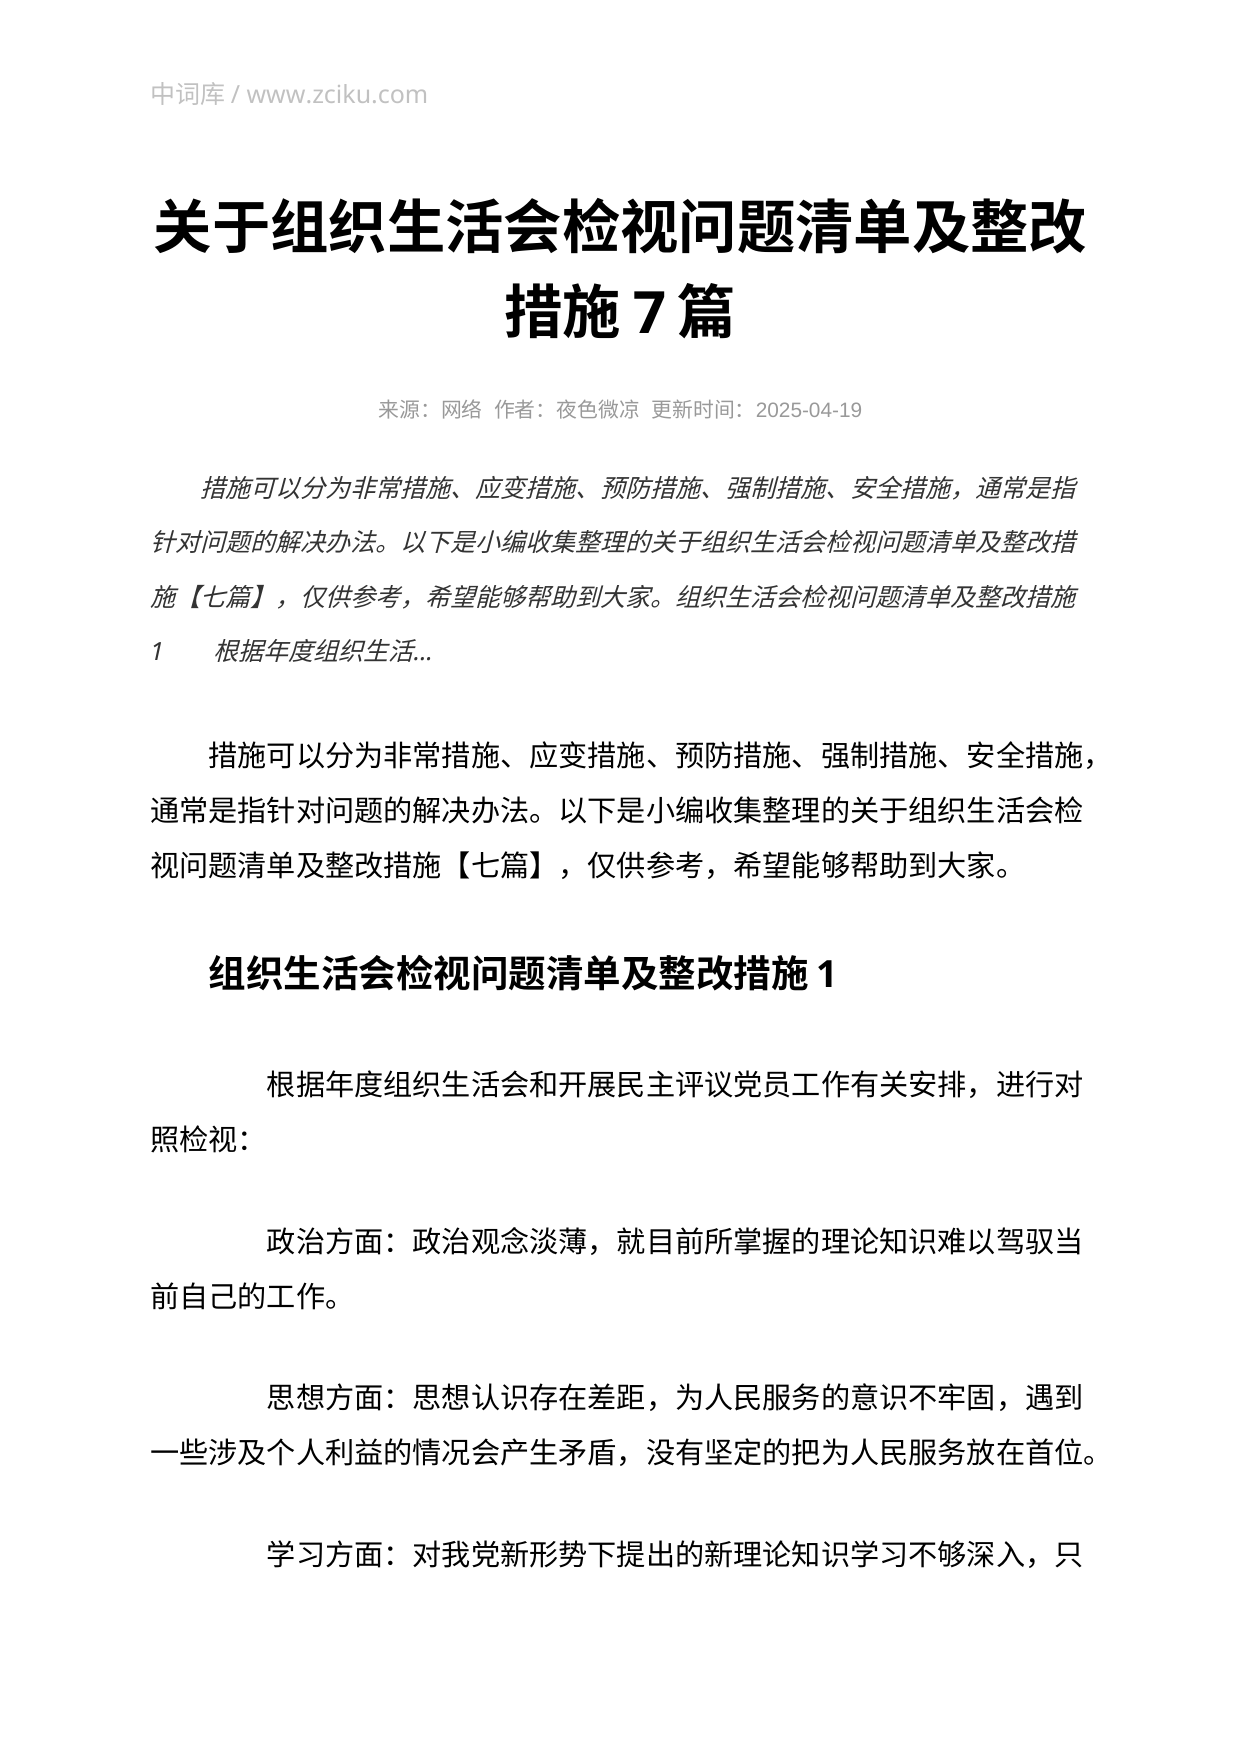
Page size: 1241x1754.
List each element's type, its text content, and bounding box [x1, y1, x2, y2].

text 措施可以分为非常措施、应变措施、预防措施、强制措施、安全措施，通常是指针对问题的解决办法。以下是小编收集整理的关于组织生活会检视问题清单及整改措施【七篇】，仅供参考，希望能够帮助到大家。组织生活会检视问题清单及整改措施1 根据年度组织生活... [150, 468, 1090, 668]
text 政治方面：政治观念淡薄，就目前所掌握的理论知识难以驾驭当前自己的工作。 [150, 1218, 1090, 1316]
text 根据年度组织生活会和开展民主评议党员工作有关安排，进行对照检视： [150, 1062, 1090, 1159]
text 思想方面：思想认识存在差距，为人民服务的意识不牢固，遇到一些涉及个人利益的情况会产生矛盾，没有坚定的把为人民服务放在首位。 [150, 1375, 1090, 1472]
text 来源：网络 作者：夜色微凉 更新时间：2025-04-19 [150, 397, 1090, 421]
subtitle 关于组织生活会检视问题清单及整改措施7篇 [150, 181, 1090, 351]
text 组织生活会检视问题清单及整改措施1 [150, 944, 1090, 999]
text 措施可以分为非常措施、应变措施、预防措施、强制措施、安全措施，通常是指针对问题的解决办法。以下是小编收集整理的关于组织生活会检视问题清单及整改措施【七篇】，仅供参考，希望能够帮助到大家。 [150, 733, 1090, 885]
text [150, 1532, 1090, 1574]
